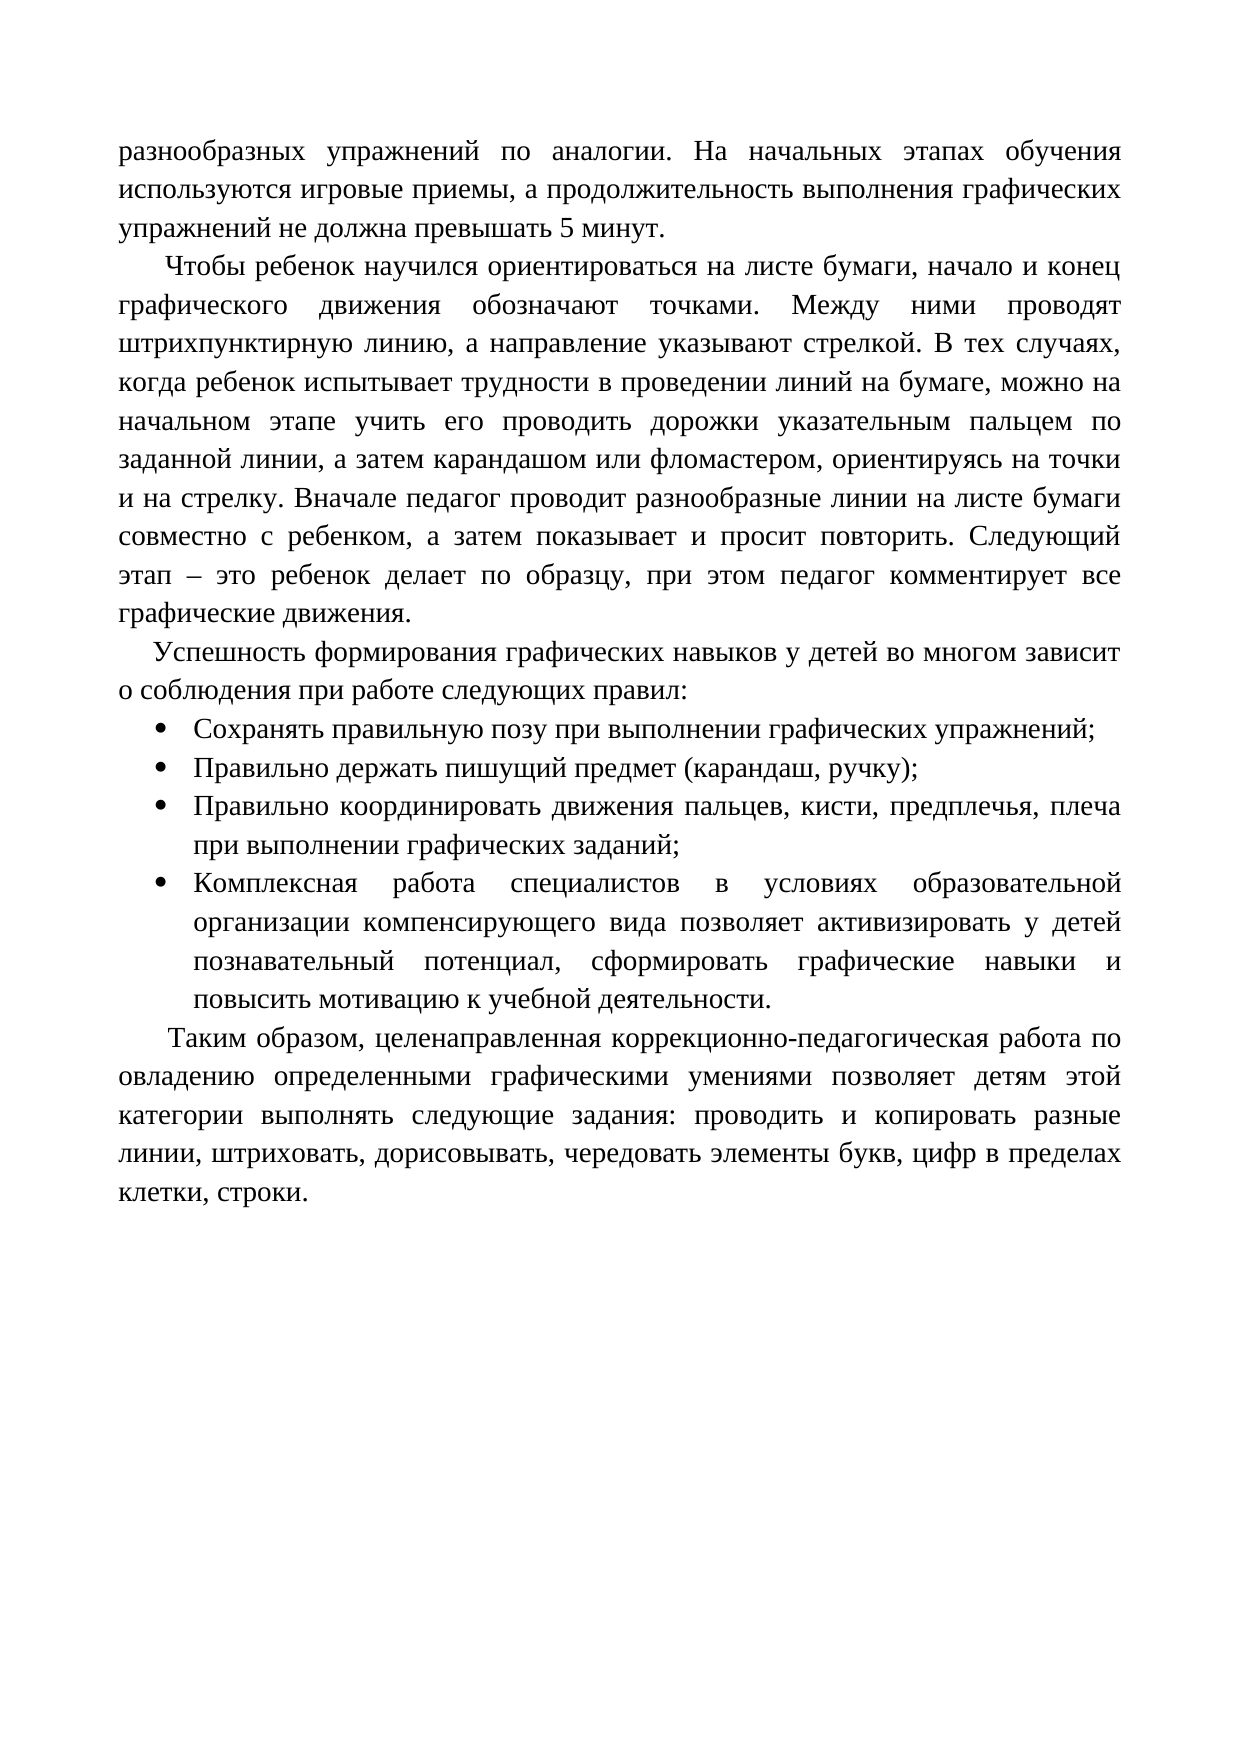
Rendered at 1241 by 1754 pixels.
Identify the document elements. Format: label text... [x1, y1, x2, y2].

text Успешность формирования графических навыков у детей во многом зависит о соблюдения при работе следующих правил: [118, 634, 1122, 706]
list Правильно координировать движения пальцев, кисти, предплечья, плеча при выполнении графических заданий; [156, 788, 1122, 861]
text Таким образом, целенаправленная коррекционно-педагогическая работа по овладению определенными графическими умениями позволяет детям этой категории выполнять следующие задания: проводить и копировать разные линии, штриховать, дорисовывать, чередовать элементы букв, цифр в пределах клетки, строки. [118, 1020, 1122, 1207]
list Правильно держать пишущий предмет (карандаш, ручку); [156, 750, 1122, 783]
list Сохранять правильную позу при выполнении графических упражнений; [156, 711, 1122, 745]
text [118, 133, 1122, 243]
list Комплексная работа специалистов в условиях образовательной организации компенсирующего вида позволяет активизировать у детей познавательный потенциал, сформировать графические навыки и повысить мотивацию к учебной деятельности. [156, 866, 1122, 1015]
text Чтобы ребенок научился ориентироваться на листе бумаги, начало и конец графического движения обозначают точками. Между ними проводят штрихпунктирную линию, а направление указывают стрелкой. В тех случаях, когда ребенок испытывает трудности в проведении линий на бумаге, можно на начальном этапе учить его проводить дорожки указательным пальцем по заданной линии, а затем карандашом или фломастером, ориентируясь на точки и на стрелку. Вначале педагог проводит разнообразные линии на листе бумаги совместно с ребенком, а затем показывает и просит повторить. Следующий этап – это ребенок делает по образцу, при этом педагог комментирует все графические движения. [118, 248, 1122, 629]
